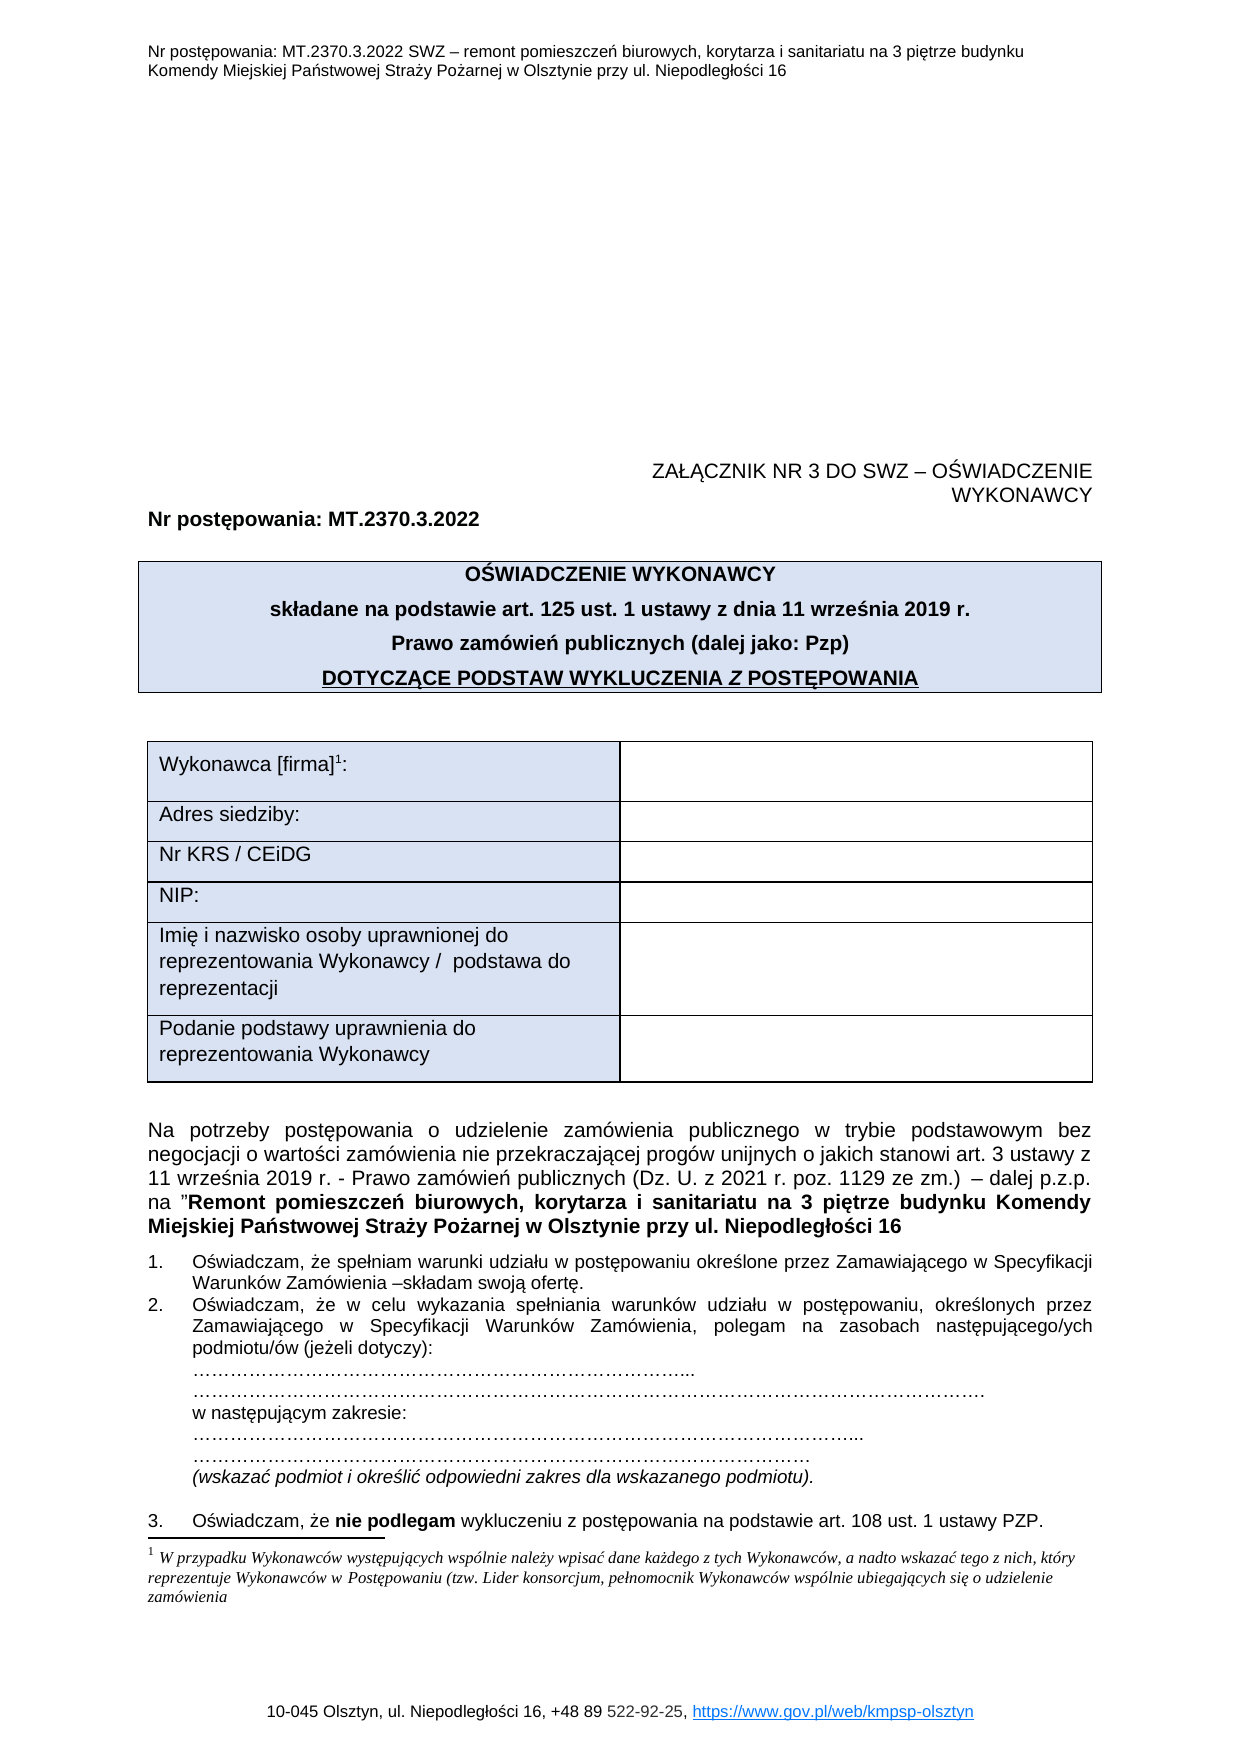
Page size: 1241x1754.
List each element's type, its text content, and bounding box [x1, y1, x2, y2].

text ZAŁĄCZNIK NR 3 DO SWZ – OŚWIADCZENIE WYKONAWCY [516, 459, 1093, 507]
table_cell [621, 923, 1092, 1015]
text OŚWIADCZENIE WYKONAWCY [139, 562, 1101, 586]
table_cell Adres siedziby: [148, 802, 619, 841]
list Oświadczam, że spełniam warunki udziału w postępowaniu określone przez Zamawiającego w Specyfikacji Warunków Zamówienia –składam swoją ofertę. [148, 1251, 1093, 1294]
text (wskazać podmiot i określić odpowiedni zakres dla wskazanego podmiotu). [192, 1466, 1093, 1488]
list Oświadczam, że nie podlegam wykluczeniu z postępowania na podstawie art. 108 ust. 1 ustawy PZP. [148, 1509, 1093, 1531]
table_cell Nr KRS / CEiDG [148, 842, 619, 881]
text ……………………………………………………………………………………………...……………………………………………………………………………………… [192, 1423, 1093, 1466]
table_cell [621, 842, 1092, 881]
table_cell [621, 802, 1092, 841]
text Nr postępowania: MT.2370.3.2022 [148, 507, 1093, 531]
table_header Wykonawca [firma]: [148, 742, 619, 801]
text DOTYCZĄCE PODSTAW WYKLUCZENIA Z POSTĘPOWANIA [139, 665, 1101, 692]
table_cell [621, 883, 1092, 922]
list Oświadczam, że w celu wykazania spełniania warunków udziału w postępowaniu, określonych przez Zamawiającego w Specyfikacji Warunków Zamówienia, polegam na zasobach następującego/ych podmiotu/ów (jeżeli dotyczy): [148, 1294, 1093, 1358]
table_header [621, 742, 1092, 801]
table_cell Imię i nazwisko osoby uprawnionej do reprezentowania Wykonawcy / podstawa do reprezentacji [148, 923, 619, 1015]
table_cell Podanie podstawy uprawnienia do reprezentowania Wykonawcy [148, 1016, 619, 1081]
text ……………………………………………………………………...………………………………………………………………………………………………………………. w następującym zakresie: [192, 1358, 1093, 1423]
table_cell NIP: [148, 883, 619, 922]
text Na potrzeby postępowania o udzielenie zamówienia publicznego w trybie podstawowym bez negocjacji o wartości zamówienia nie przekraczającej progów unijnych o jakich stanowi art. 3 ustawy z 11 września 2019 r. - Prawo zamówień publicznych (Dz. U. z 2021 r. poz. 1129 ze zm.) – dalej p.z.p. na ”Remont pomieszczeń biurowych, korytarza i sanitariatu na 3 piętrze budynku Komendy Miejskiej Państwowej Straży Pożarnej w Olsztynie przy ul. Niepodległości 16 [148, 1118, 1093, 1238]
table_cell [621, 1016, 1092, 1081]
text składane na podstawie art. 125 ust. 1 ustawy z dnia 11 września 2019 r. Prawo zamówień publicznych (dalej jako: Pzp) [139, 595, 1101, 655]
